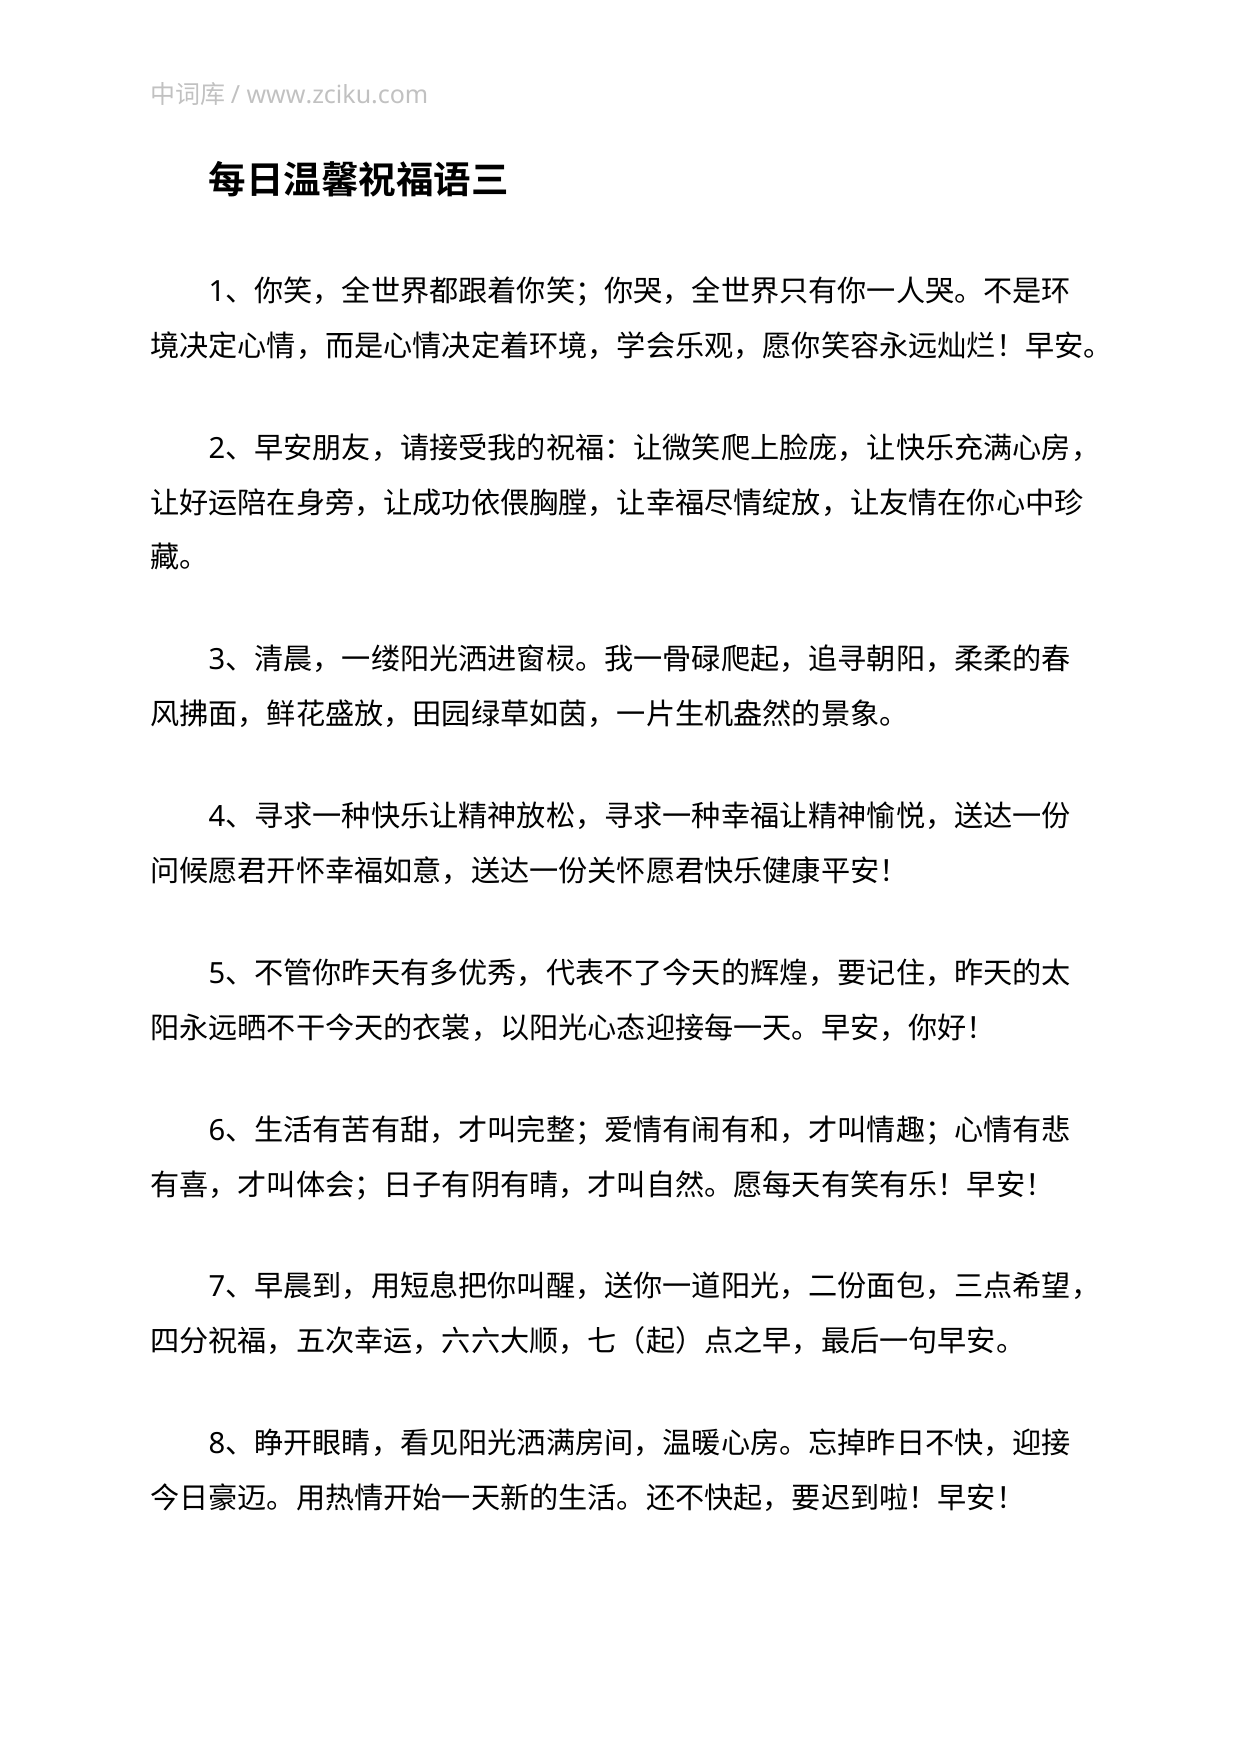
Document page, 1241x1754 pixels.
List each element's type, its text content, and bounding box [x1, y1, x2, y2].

text 2、早安朋友，请接受我的祝福：让微笑爬上脸庞，让快乐充满心房，让好运陪在身旁，让成功依偎胸膛，让幸福尽情绽放，让友情在你心中珍藏。 [150, 424, 1090, 576]
text 5、不管你昨天有多优秀，代表不了今天的辉煌，要记住，昨天的太阳永远晒不干今天的衣裳，以阳光心态迎接每一天。早安，你好！ [150, 949, 1090, 1047]
text 每日温馨祝福语三 [150, 150, 1090, 204]
text 6、生活有苦有甜，才叫完整；爱情有闹有和，才叫情趣；心情有悲有喜，才叫体会；日子有阴有晴，才叫自然。愿每天有笑有乐！早安！ [150, 1106, 1090, 1203]
text 7、早晨到，用短息把你叫醒，送你一道阳光，二份面包，三点希望，四分祝福，五次幸运，六六大顺，七（起）点之早，最后一句早安。 [150, 1263, 1090, 1360]
text 1、你笑，全世界都跟着你笑；你哭，全世界只有你一人哭。不是环境决定心情，而是心情决定着环境，学会乐观，愿你笑容永远灿烂！早安。 [150, 267, 1090, 365]
text 4、寻求一种快乐让精神放松，寻求一种幸福让精神愉悦，送达一份问候愿君开怀幸福如意，送达一份关怀愿君快乐健康平安！ [150, 793, 1090, 890]
text 3、清晨，一缕阳光洒进窗棂。我一骨碌爬起，追寻朝阳，柔柔的春风拂面，鲜花盛放，田园绿草如茵，一片生机盎然的景象。 [150, 636, 1090, 733]
text 8、睁开眼睛，看见阳光洒满房间，温暖心房。忘掉昨日不快，迎接今日豪迈。用热情开始一天新的生活。还不快起，要迟到啦！早安！ [150, 1420, 1090, 1517]
